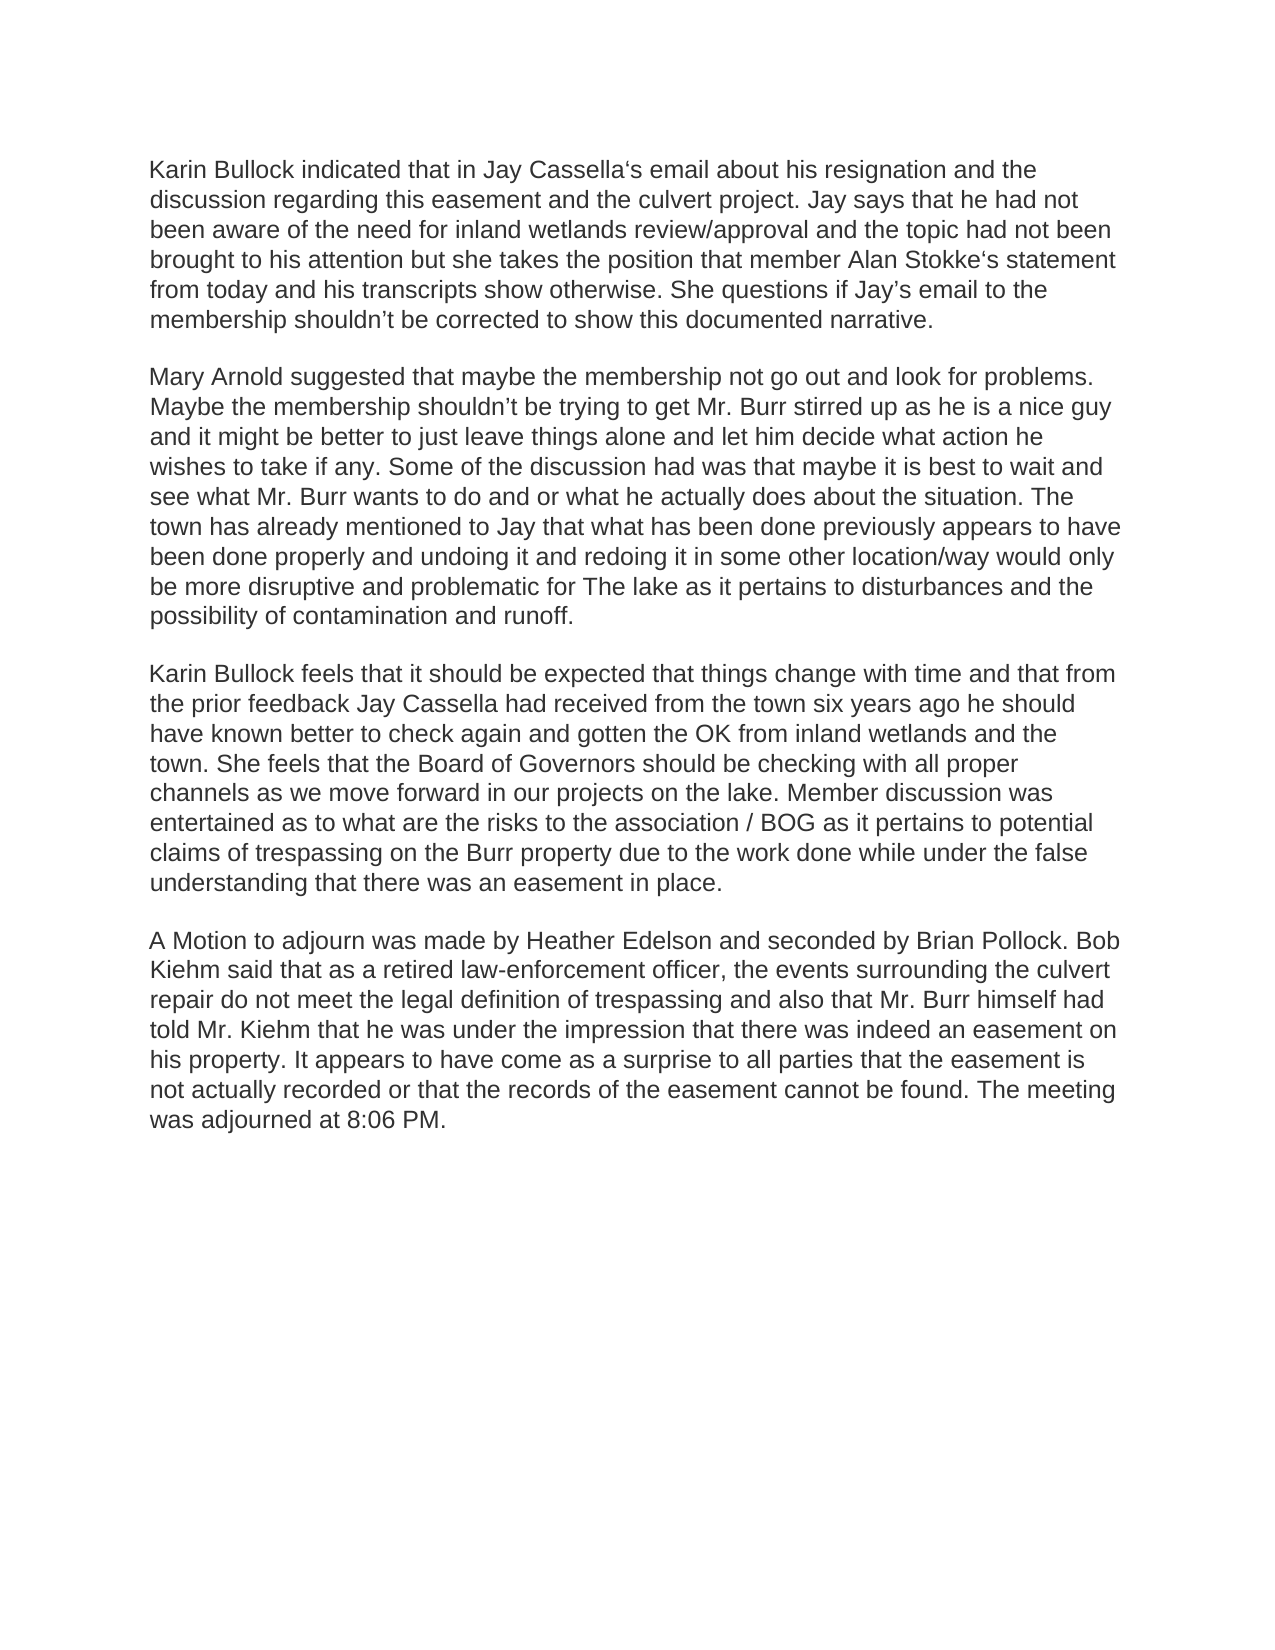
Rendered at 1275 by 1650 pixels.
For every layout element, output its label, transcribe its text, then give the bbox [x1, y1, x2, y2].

text Karin Bullock feels that it should be expected that things change with time and that from the prior feedback Jay Cassella had received from the town six years ago he should have known better to check again and gotten the OK from inland wetlands and the town. She feels that the Board of Governors should be checking with all proper channels as we move forward in our projects on the lake. Member discussion was entertained as to what are the risks to the association / BOG as it pertains to potential claims of trespassing on the Burr property due to the work done while under the false understanding that there was an easement in place. [148, 659, 1124, 897]
text Karin Bullock indicated that in Jay Cassella‘s email about his resignation and the discussion regarding this easement and the culvert project. Jay says that he had not been aware of the need for inland wetlands review/approval and the topic had not been brought to his attention but she takes the position that member Alan Stokke‘s statement from today and his transcripts show otherwise. She questions if Jay’s email to the membership shouldn’t be corrected to show this documented narrative. [148, 155, 1124, 333]
text Mary Arnold suggested that maybe the membership not go out and look for problems. Maybe the membership shouldn’t be trying to get Mr. Burr stirred up as he is a nice guy and it might be better to just leave things alone and let him decide what action he wishes to take if any. Some of the discussion had was that maybe it is best to wait and see what Mr. Burr wants to do and or what he actually does about the situation. The town has already mentioned to Jay that what has been done previously appears to have been done properly and undoing it and redoing it in some other location/way would only be more disruptive and problematic for The lake as it pertains to disturbances and the possibility of contamination and runoff. [148, 362, 1124, 630]
text A Motion to adjourn was made by Heather Edelson and seconded by Brian Pollock. Bob Kiehm said that as a retired law-enforcement officer, the events surrounding the culvert repair do not meet the legal definition of trespassing and also that Mr. Burr himself had told Mr. Kiehm that he was under the impression that there was indeed an easement on his property. It appears to have come as a surprise to all parties that the easement is not actually recorded or that the records of the easement cannot be found. The meeting was adjourned at 8:06 PM. [148, 926, 1124, 1134]
